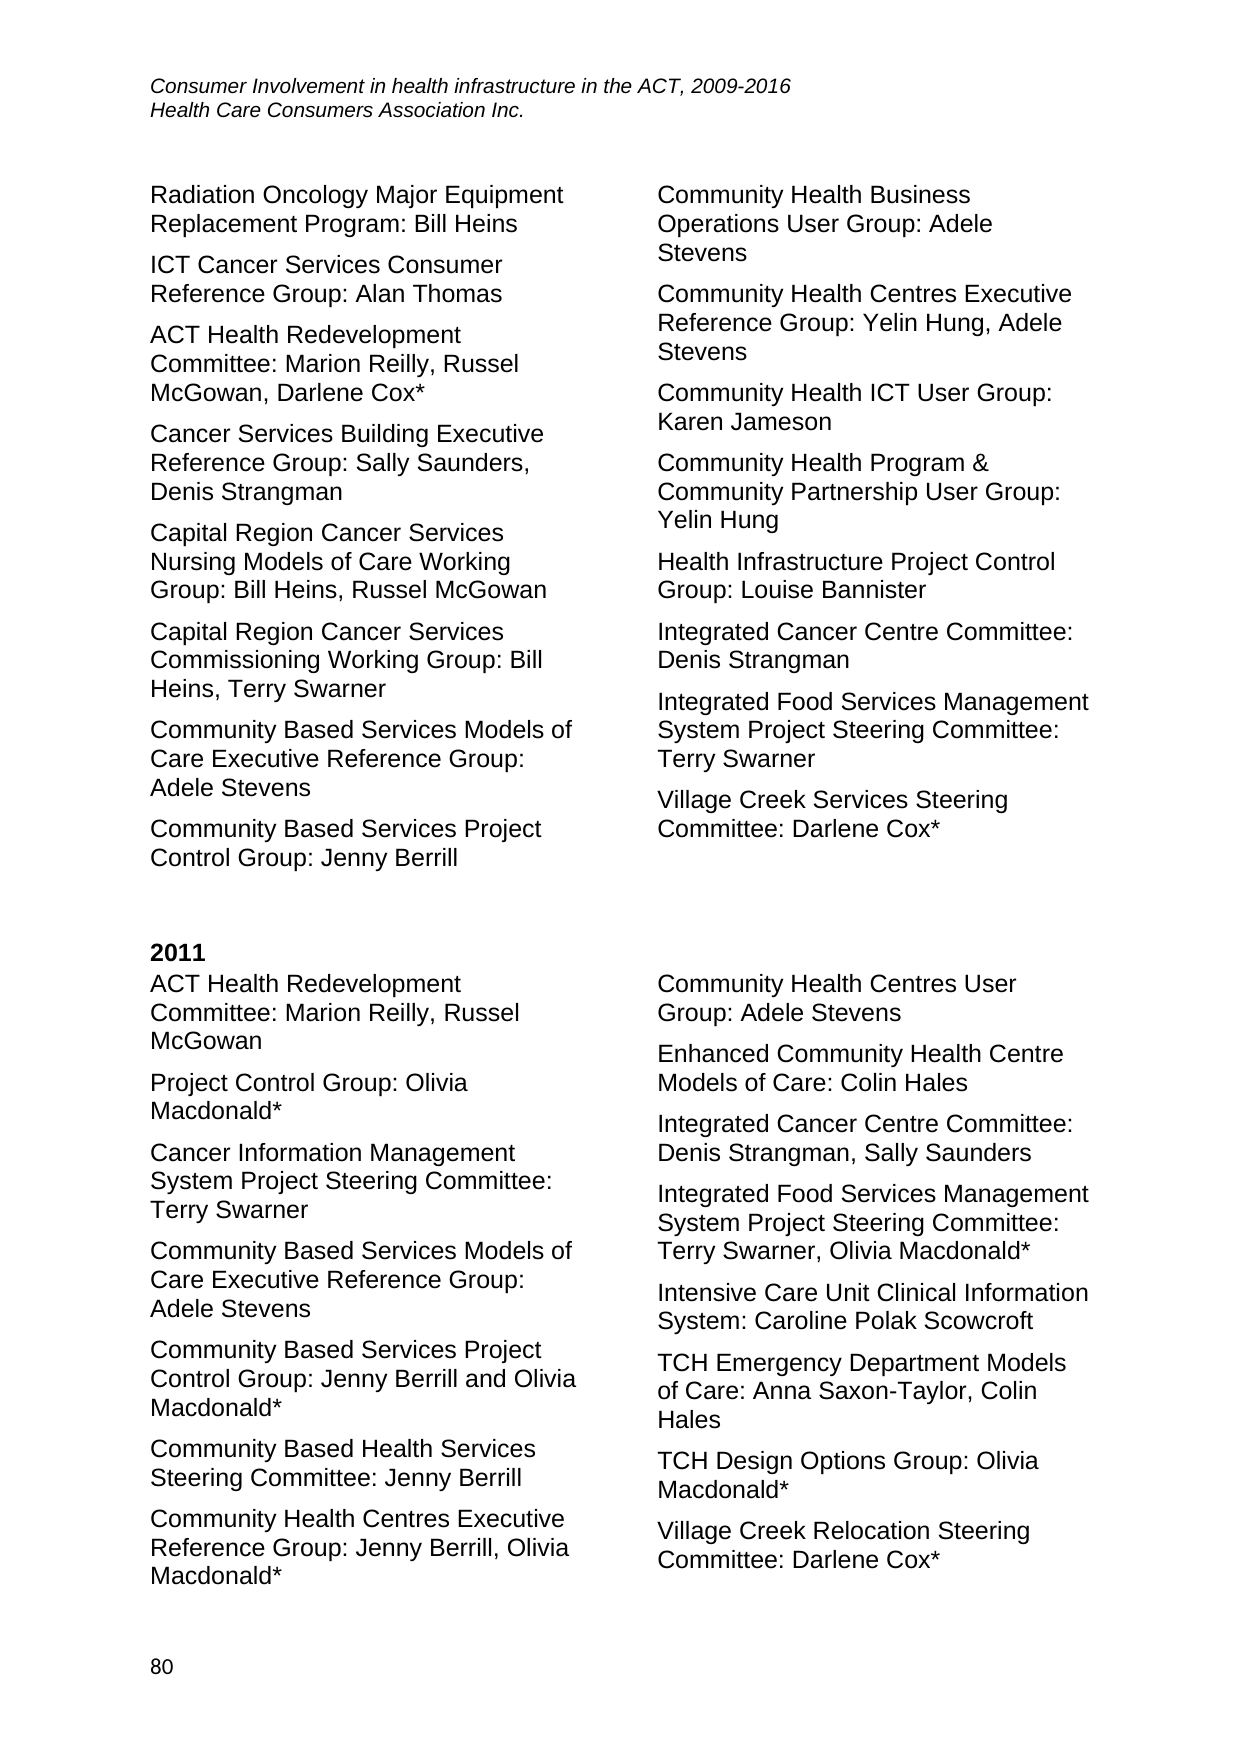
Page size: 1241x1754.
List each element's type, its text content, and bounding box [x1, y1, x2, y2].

text Radiation Oncology Major Equipment Replacement Program: Bill Heins [150, 180, 583, 238]
text Project Control Group: Olivia Macdonald* [150, 1068, 583, 1125]
text Village Creek Services Steering Committee: Darlene Cox* [657, 785, 1090, 843]
text Cancer Services Building Executive Reference Group: Sally Saunders, Denis Strangman [150, 419, 583, 505]
text Community Based Services Project Control Group: Jenny Berrill [150, 814, 583, 872]
text Community Based Services Models of Care Executive Reference Group: Adele Stevens [150, 715, 583, 802]
text Integrated Food Services Management System Project Steering Committee: Terry Swarner, Olivia Macdonald* [657, 1179, 1090, 1265]
text Integrated Food Services Management System Project Steering Committee: Terry Swarner [657, 687, 1090, 773]
text 2011 [150, 938, 1090, 967]
text ICT Cancer Services Consumer Reference Group: Alan Thomas [150, 250, 583, 308]
text Village Creek Relocation Steering Committee: Darlene Cox* [657, 1516, 1090, 1574]
text Integrated Cancer Centre Committee: Denis Strangman, Sally Saunders [657, 1109, 1090, 1166]
text Capital Region Cancer Services Commissioning Working Group: Bill Heins, Terry Swarner [150, 617, 583, 703]
text Community Health Centres User Group: Adele Stevens [657, 969, 1090, 1026]
text Community Health Centres Executive Reference Group: Jenny Berrill, Olivia Macdonald* [150, 1504, 583, 1590]
text Community Health Centres Executive Reference Group: Yelin Hung, Adele Stevens [657, 279, 1090, 365]
text Community Health Program & Community Partnership User Group: Yelin Hung [657, 448, 1090, 534]
text Community Health ICT User Group: Karen Jameson [657, 378, 1090, 435]
text Enhanced Community Health Centre Models of Care: Colin Hales [657, 1039, 1090, 1096]
text Community Health Business Operations User Group: Adele Stevens [657, 180, 1090, 267]
text Integrated Cancer Centre Committee: Denis Strangman [657, 617, 1090, 674]
text TCH Design Options Group: Olivia Macdonald* [657, 1446, 1090, 1504]
text Community Based Services Project Control Group: Jenny Berrill and Olivia Macdonald* [150, 1335, 583, 1421]
text Community Based Health Services Steering Committee: Jenny Berrill [150, 1434, 583, 1491]
text Intensive Care Unit Clinical Information System: Caroline Polak Scowcroft [657, 1278, 1090, 1335]
text Cancer Information Management System Project Steering Committee: Terry Swarner [150, 1138, 583, 1224]
text Community Based Services Models of Care Executive Reference Group: Adele Stevens [150, 1236, 583, 1323]
text ACT Health Redevelopment Committee: Marion Reilly, Russel McGowan [150, 969, 583, 1055]
text ACT Health Redevelopment Committee: Marion Reilly, Russel McGowan, Darlene Cox* [150, 320, 583, 407]
text Health Infrastructure Project Control Group: Louise Bannister [657, 547, 1090, 604]
text TCH Emergency Department Models of Care: Anna Saxon-Taylor, Colin Hales [657, 1348, 1090, 1434]
text Capital Region Cancer Services Nursing Models of Care Working Group: Bill Heins, Russel McGowan [150, 518, 583, 604]
